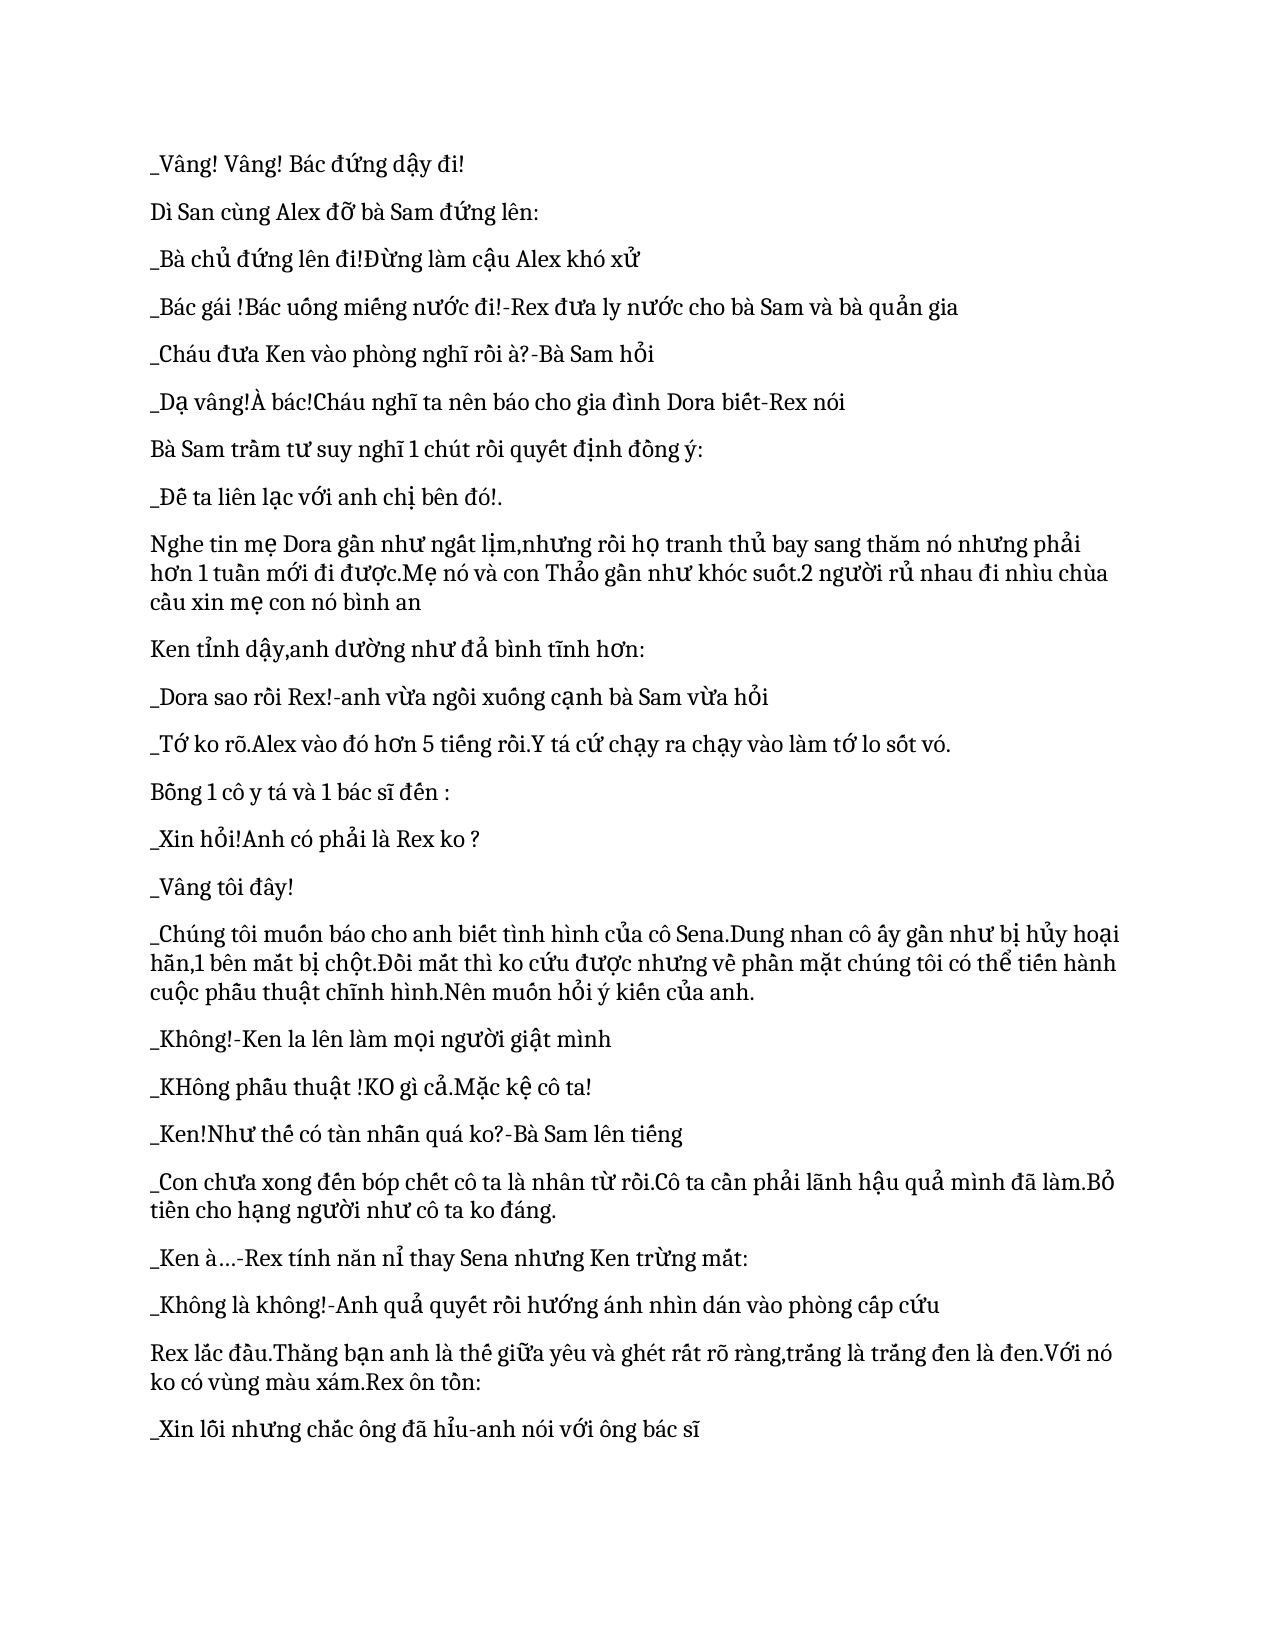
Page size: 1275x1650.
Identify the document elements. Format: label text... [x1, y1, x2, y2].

text _Chúng tôi muốn báo cho anh biết tình hình của cô Sena.Dung nhan cô ấy gần như bị hủy hoại hẵn,1 bên mắt bị chột.Đồi mắt thì ko cứu được nhưng về phần mặt chúng tôi có thể tiến hành cuộc phẫu thuật chĩnh hình.Nên muốn hỏi ý kiến của anh. [150, 920, 1125, 1006]
text _Ken à…-Rex tính năn nỉ thay Sena nhưng Ken trừng mắt: [150, 1244, 1125, 1272]
text _Xin lỗi nhưng chắc ông đã hỉu-anh nói với ông bác sĩ [150, 1415, 1125, 1444]
text _Vâng! Vâng! Bác đứng dậy đi! [150, 150, 1125, 179]
text _Bà chủ đứng lên đi!Đừng làm cậu Alex khó xử [150, 245, 1125, 274]
text Rex lắc đầu.Thằng bạn anh là thế giữa yêu và ghét rất rõ ràng,trắng là trắng đen là đen.Với nó ko có vùng màu xám.Rex ôn tồn: [150, 1339, 1125, 1396]
text _Con chưa xong đến bóp chết cô ta là nhân từ rồi.Cô ta cần phải lãnh hậu quả mình đã làm.Bỏ tiền cho hạng người như cô ta ko đáng. [150, 1167, 1125, 1225]
text _KHông phẫu thuật !KO gì cả.Mặc kệ cô ta! [150, 1072, 1125, 1101]
text _Không là không!-Anh quả quyết rồi hướng ánh nhìn dán vào phòng cấp cứu [150, 1291, 1125, 1320]
text Nghe tin mẹ Dora gần như ngất lịm,nhưng rồi họ tranh thủ bay sang thăm nó nhưng phải hơn 1 tuần mới đi được.Mẹ nó và con Thảo gần như khóc suốt.2 người rủ nhau đi nhìu chùa cầu xin mẹ con nó bình an [150, 530, 1125, 616]
text _Bác gái !Bác uống miếng nước đi!-Rex đưa ly nước cho bà Sam và bà quản gia [150, 292, 1125, 321]
text _Vâng tôi đây! [150, 872, 1125, 901]
text Bỗng 1 cô y tá và 1 bác sĩ đến : [150, 777, 1125, 806]
text _Đễ ta liên lạc với anh chị bên đó!. [150, 482, 1125, 511]
text _Tớ ko rõ.Alex vào đó hơn 5 tiếng rồi.Y tá cứ chạy ra chạy vào làm tớ lo sốt vó. [150, 730, 1125, 759]
text _Dạ vâng!À bác!Cháu nghĩ ta nên báo cho gia đình Dora biết-Rex nói [150, 387, 1125, 416]
text _Xin hỏi!Anh có phải là Rex ko ? [150, 825, 1125, 854]
text _Dora sao rồi Rex!-anh vừa ngồi xuống cạnh bà Sam vừa hỏi [150, 682, 1125, 711]
text Ken tỉnh dậy,anh dường như đả bình tĩnh hơn: [150, 635, 1125, 664]
text Dì San cùng Alex đỡ bà Sam đứng lên: [150, 197, 1125, 226]
text _Không!-Ken la lên làm mọi người giật mình [150, 1025, 1125, 1054]
text Bà Sam trầm tư suy nghĩ 1 chút rồi quyết định đồng ý: [150, 435, 1125, 464]
text _Cháu đưa Ken vào phòng nghĩ rồi à?-Bà Sam hỏi [150, 340, 1125, 369]
text _Ken!Như thế có tàn nhẫn quá ko?-Bà Sam lên tiếng [150, 1120, 1125, 1149]
